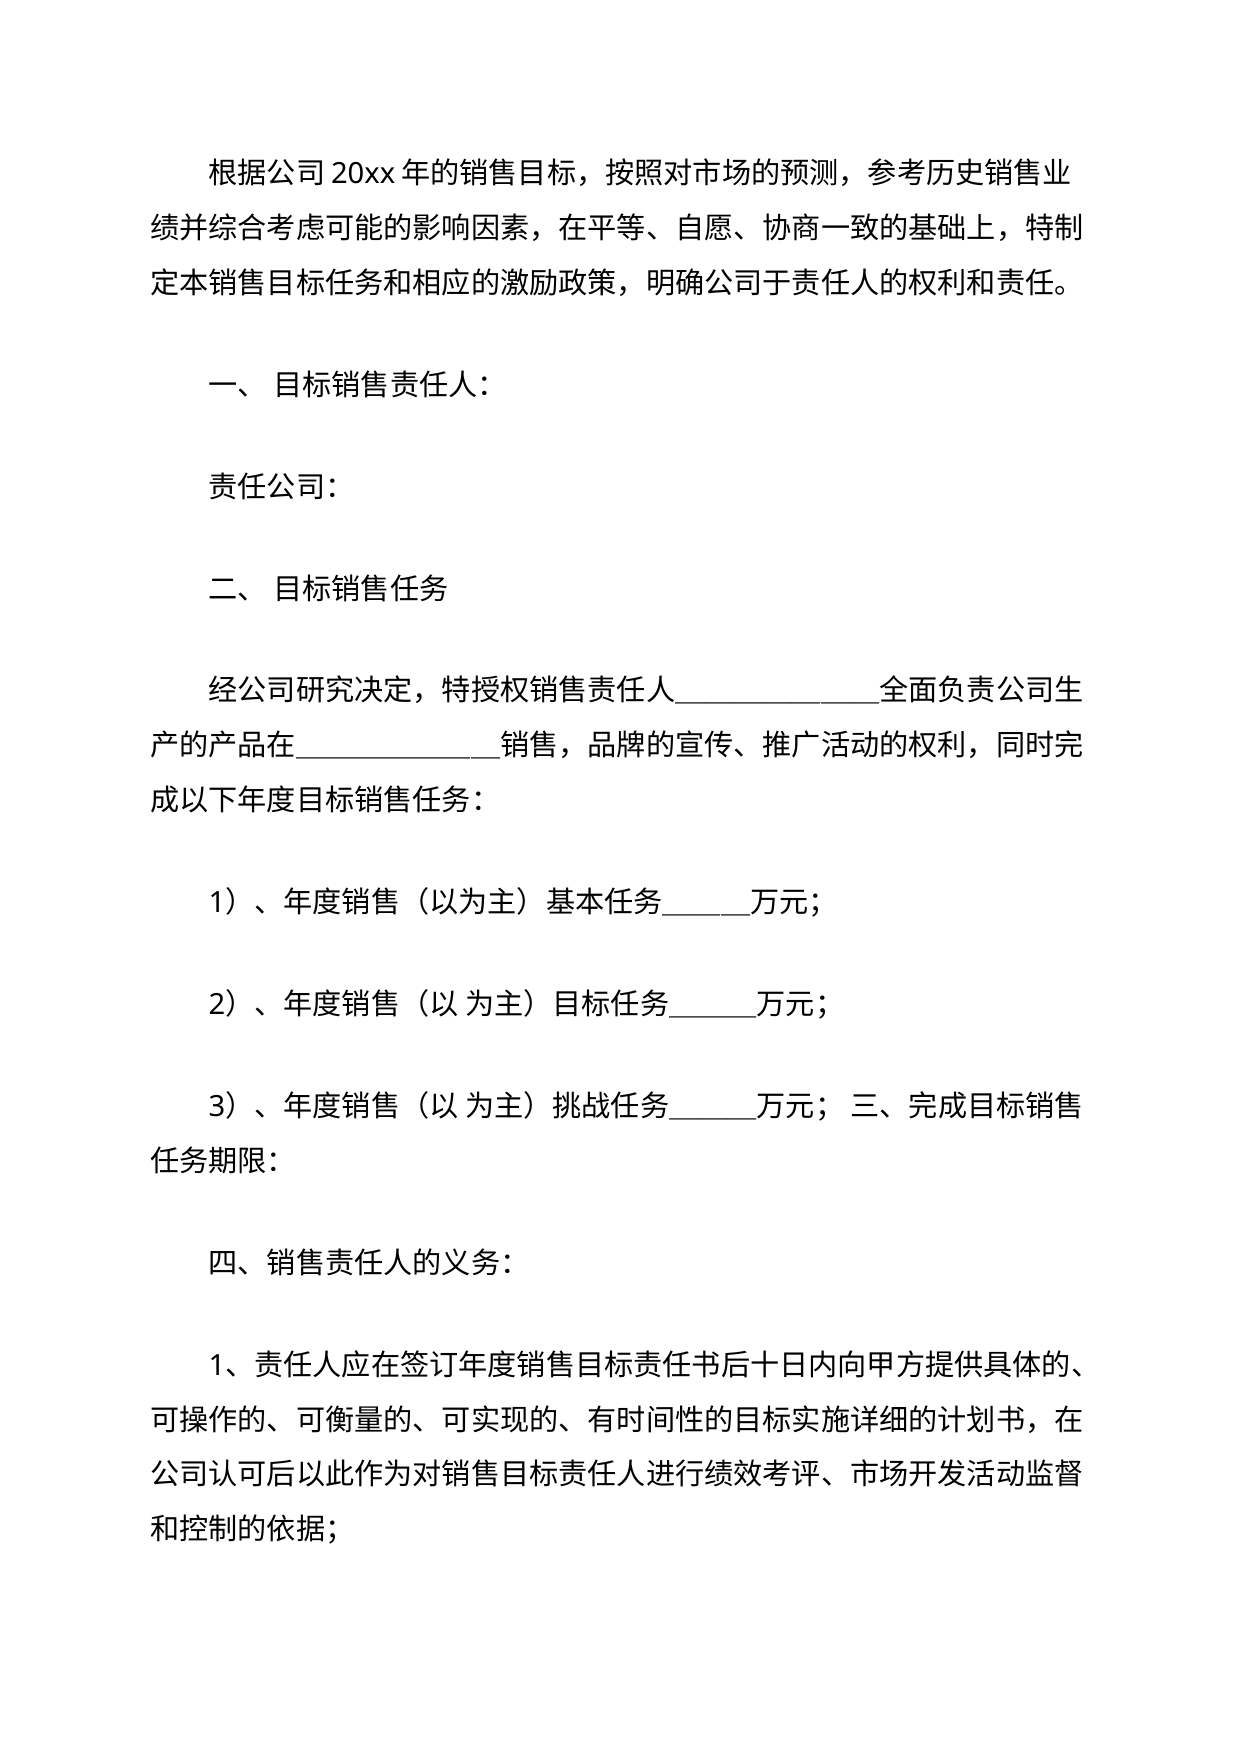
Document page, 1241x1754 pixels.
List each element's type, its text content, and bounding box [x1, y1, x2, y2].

text 责任公司： [150, 463, 1090, 506]
text 3）、年度销售（以 为主）挑战任务＿＿＿万元； 三、完成目标销售任务期限： [150, 1082, 1090, 1180]
text 根据公司20xx年的销售目标，按照对市场的预测，参考历史销售业绩并综合考虑可能的影响因素，在平等、自愿、协商一致的基础上，特制定本销售目标任务和相应的激励政策，明确公司于责任人的权利和责任。 [150, 150, 1090, 302]
text 1、责任人应在签订年度销售目标责任书后十日内向甲方提供具体的、可操作的、可衡量的、可实现的、有时间性的目标实施详细的计划书，在公司认可后以此作为对销售目标责任人进行绩效考评、市场开发活动监督和控制的依据； [150, 1341, 1090, 1548]
text 1）、年度销售（以为主）基本任务＿＿＿万元； [150, 878, 1090, 921]
text 2）、年度销售（以 为主）目标任务＿＿＿万元； [150, 981, 1090, 1023]
text 经公司研究决定，特授权销售责任人＿＿＿＿＿＿＿全面负责公司生产的产品在＿＿＿＿＿＿＿销售，品牌的宣传、推广活动的权利，同时完成以下年度目标销售任务： [150, 667, 1090, 819]
text 一、 目标销售责任人： [150, 362, 1090, 404]
text 四、销售责任人的义务： [150, 1239, 1090, 1282]
text 二、 目标销售任务 [150, 565, 1090, 607]
